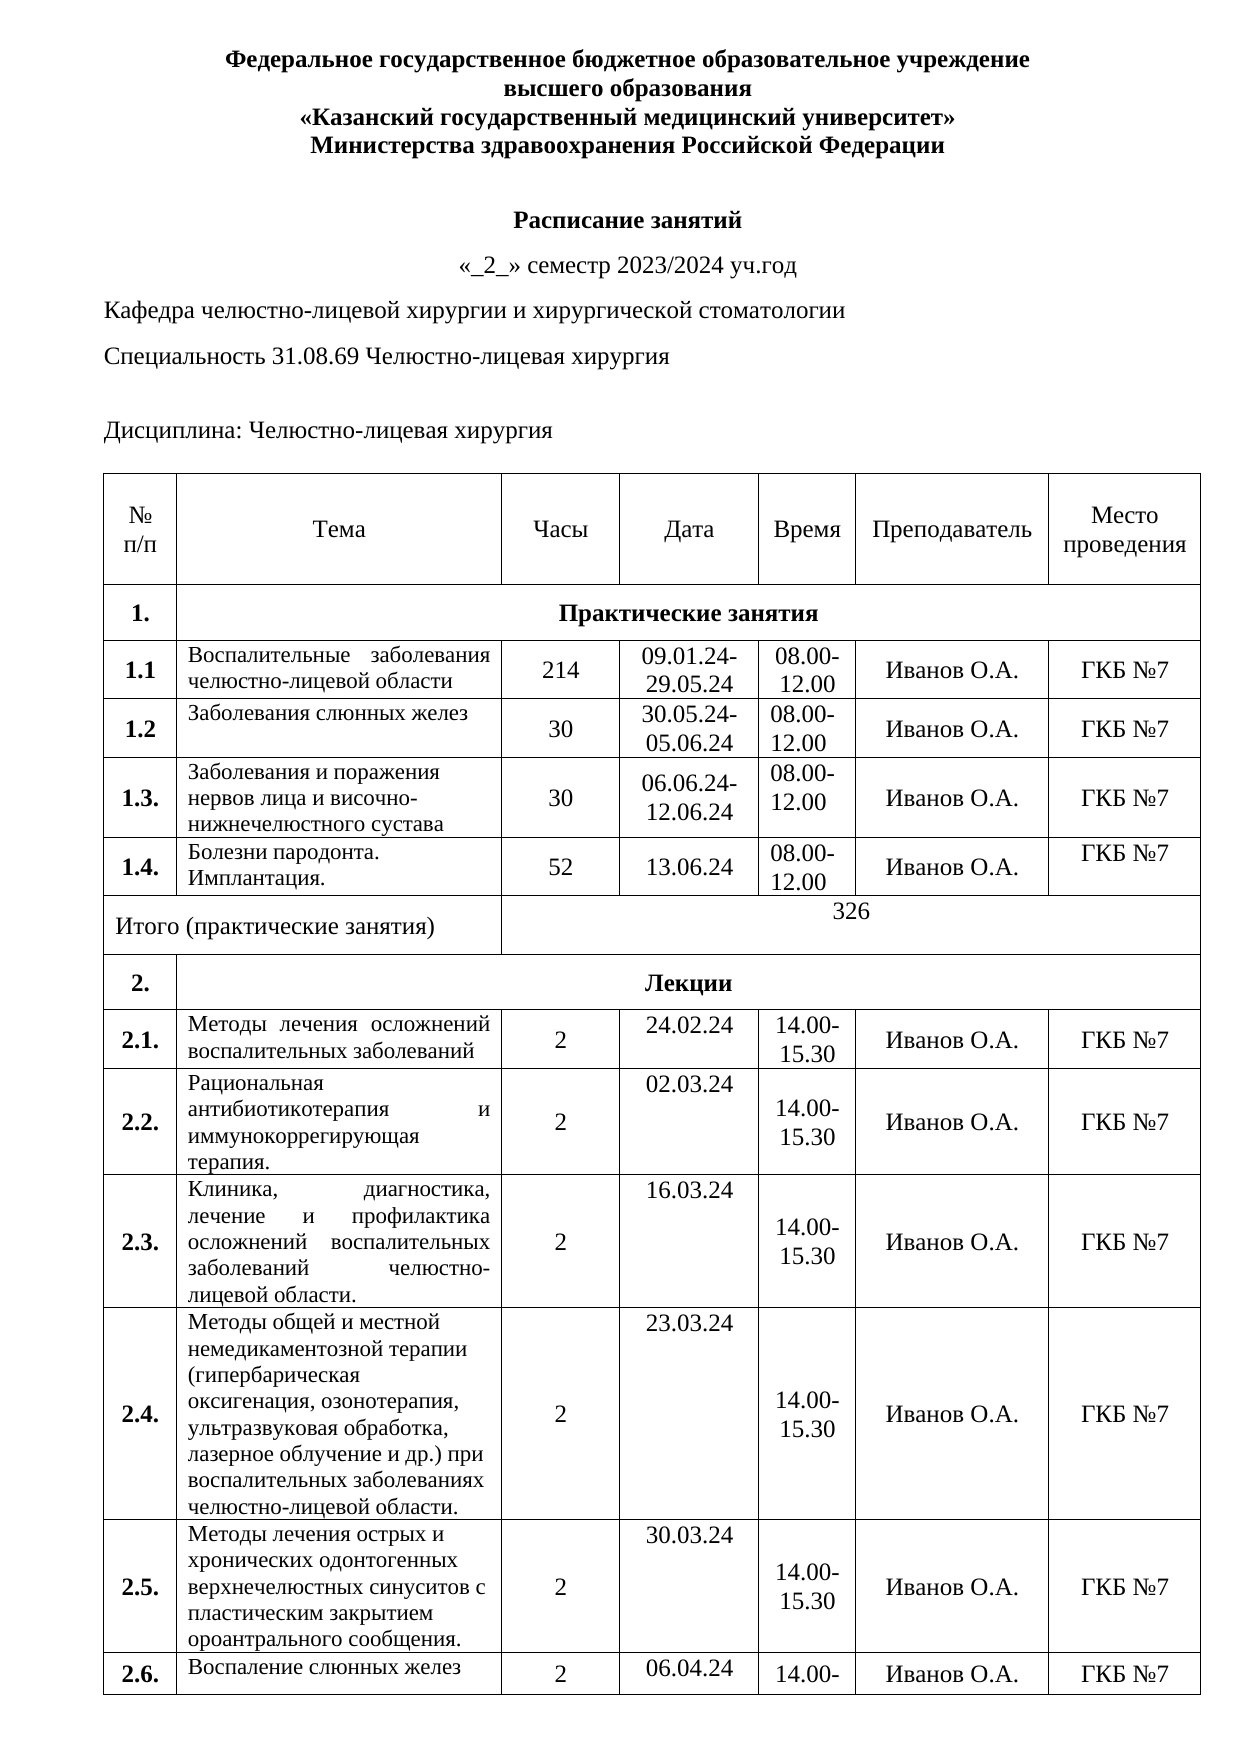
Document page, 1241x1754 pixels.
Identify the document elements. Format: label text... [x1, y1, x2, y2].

table_cell 08.00-12.00 [759, 699, 855, 757]
table_cell 1.1 [104, 641, 176, 698]
table_cell ГКБ №7 [1049, 1308, 1200, 1519]
table_cell Итого (практические занятия) [104, 896, 501, 954]
table_cell Иванов О.А. [856, 758, 1048, 837]
table_cell 2 [502, 1520, 619, 1652]
subtitle Министерства здравоохранения Российской Федерации [103, 131, 1152, 159]
table_cell Заболевания и поражения нервов лица и височно-нижнечелюстного сустава [177, 758, 501, 837]
table_cell 09.01.24-29.05.24 [620, 641, 758, 698]
table_cell Клиника, диагностика, лечение и профилактика осложнений воспалительных заболеваний челюстно-лицевой области. [177, 1175, 501, 1307]
text Расписание занятий [103, 205, 1152, 233]
table_cell 06.04.24 [620, 1653, 758, 1694]
table_cell Иванов О.А. [856, 699, 1048, 757]
table_header Тема [177, 474, 501, 584]
table_cell 2.4. [104, 1308, 176, 1519]
table_cell 214 [502, 641, 619, 698]
text Кафедра челюстно-лицевой хирургии и хирургической стоматологии [103, 296, 1152, 324]
text «_2_» семестр 2023/2024 уч.год [103, 250, 1152, 279]
table_cell 326 [502, 896, 1200, 954]
table_cell Лекции [177, 955, 1200, 1009]
table_cell 30.05.24-05.06.24 [620, 699, 758, 757]
table_cell Воспалительные заболевания челюстно-лицевой области [177, 641, 501, 698]
table_cell 30 [502, 758, 619, 837]
table_cell ГКБ №7 [1049, 838, 1200, 895]
table_cell ГКБ №7 [1049, 758, 1200, 837]
table_header Дата [620, 474, 758, 584]
table_cell ГКБ №7 [1049, 1175, 1200, 1307]
table_cell 08.00-12.00 [759, 758, 855, 837]
table_cell 30 [502, 699, 619, 757]
table_cell 14.00-15.30 [759, 1520, 855, 1652]
table_cell 2. [104, 955, 176, 1009]
table_cell Иванов О.А. [856, 1010, 1048, 1068]
table_cell 2.1. [104, 1010, 176, 1068]
table_cell 08.00-12.00 [759, 641, 855, 698]
table_cell 2 [502, 1653, 619, 1694]
table_cell 14.00-15.30 [759, 1653, 855, 1694]
table_cell Иванов О.А. [856, 1520, 1048, 1652]
table_header Преподаватель [856, 474, 1048, 584]
table_cell 1.2 [104, 699, 176, 757]
table_cell 2 [502, 1069, 619, 1174]
table_cell Методы лечения осложнений воспалительных заболеваний [177, 1010, 501, 1068]
table_cell Иванов О.А. [856, 1308, 1048, 1519]
table_cell 08.00-12.00 [759, 838, 855, 895]
table_cell ГКБ №7 [1049, 1069, 1200, 1174]
table_cell ГКБ №7 [1049, 1010, 1200, 1068]
table_cell Иванов О.А. [856, 1069, 1048, 1174]
table_cell 2.5. [104, 1520, 176, 1652]
table_header № п/п [104, 474, 176, 584]
table_cell Рациональная антибиотикотерапия и иммунокоррегирующая терапия. [177, 1069, 501, 1174]
table_cell 1.4. [104, 838, 176, 895]
table_cell ГКБ №7 [1049, 1653, 1200, 1694]
table_cell 2.3. [104, 1175, 176, 1307]
text Дисциплина: Челюстно-лицевая хирургия [103, 415, 1152, 444]
table_cell Методы общей и местной немедикаментозной терапии (гипербарическая оксигенация, озонотерапия, ультразвуковая обработка, лазерное облучение и др.) при воспалительных заболеваниях челюстно-лицевой области. [177, 1308, 501, 1519]
table_header Часы [502, 474, 619, 584]
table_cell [177, 1653, 501, 1694]
table_cell Иванов О.А. [856, 838, 1048, 895]
table_cell Методы лечения острых и хронических одонтогенных верхнечелюстных синуситов с пластическим закрытием ороантрального сообщения. [177, 1520, 501, 1652]
table_cell ГКБ №7 [1049, 1520, 1200, 1652]
table_header Время [759, 474, 855, 584]
table_cell ГКБ №7 [1049, 641, 1200, 698]
table_cell 52 [502, 838, 619, 895]
table_cell 2 [502, 1175, 619, 1307]
table_cell 13.06.24 [620, 838, 758, 895]
text Специальность 31.08.69 Челюстно-лицевая хирургия [103, 341, 1152, 370]
table_cell 2 [502, 1010, 619, 1068]
table_cell 23.03.24 [620, 1308, 758, 1519]
table_cell Иванов О.А. [856, 641, 1048, 698]
table_cell Заболевания слюнных желез [177, 699, 501, 757]
table_cell 2.2. [104, 1069, 176, 1174]
table_cell 14.00-15.30 [759, 1308, 855, 1519]
table_cell 1.3. [104, 758, 176, 837]
table_cell Иванов О.А. [856, 1653, 1048, 1694]
table_cell 30.03.24 [620, 1520, 758, 1652]
table_cell 06.06.24-12.06.24 [620, 758, 758, 837]
table_cell Иванов О.А. [856, 1175, 1048, 1307]
table_cell ГКБ №7 [1049, 699, 1200, 757]
table_cell 1. [104, 585, 176, 640]
table_cell 14.00-15.30 [759, 1010, 855, 1068]
subtitle Федеральное государственное бюджетное образовательное учреждение [103, 44, 1152, 73]
subtitle высшего образования [103, 73, 1152, 102]
table_cell 14.00-15.30 [759, 1069, 855, 1174]
table_cell 2.6. [104, 1653, 176, 1694]
table_cell 2 [502, 1308, 619, 1519]
subtitle «Казанский государственный медицинский университет» [103, 102, 1152, 131]
table_cell 16.03.24 [620, 1175, 758, 1307]
table_cell 14.00-15.30 [759, 1175, 855, 1307]
table_header Место проведения [1049, 474, 1200, 584]
table_cell Практические занятия [177, 585, 1200, 640]
table_cell 02.03.24 [620, 1069, 758, 1174]
table_cell 24.02.24 [620, 1010, 758, 1068]
table_cell Болезни пародонта. Имплантация. [177, 838, 501, 895]
